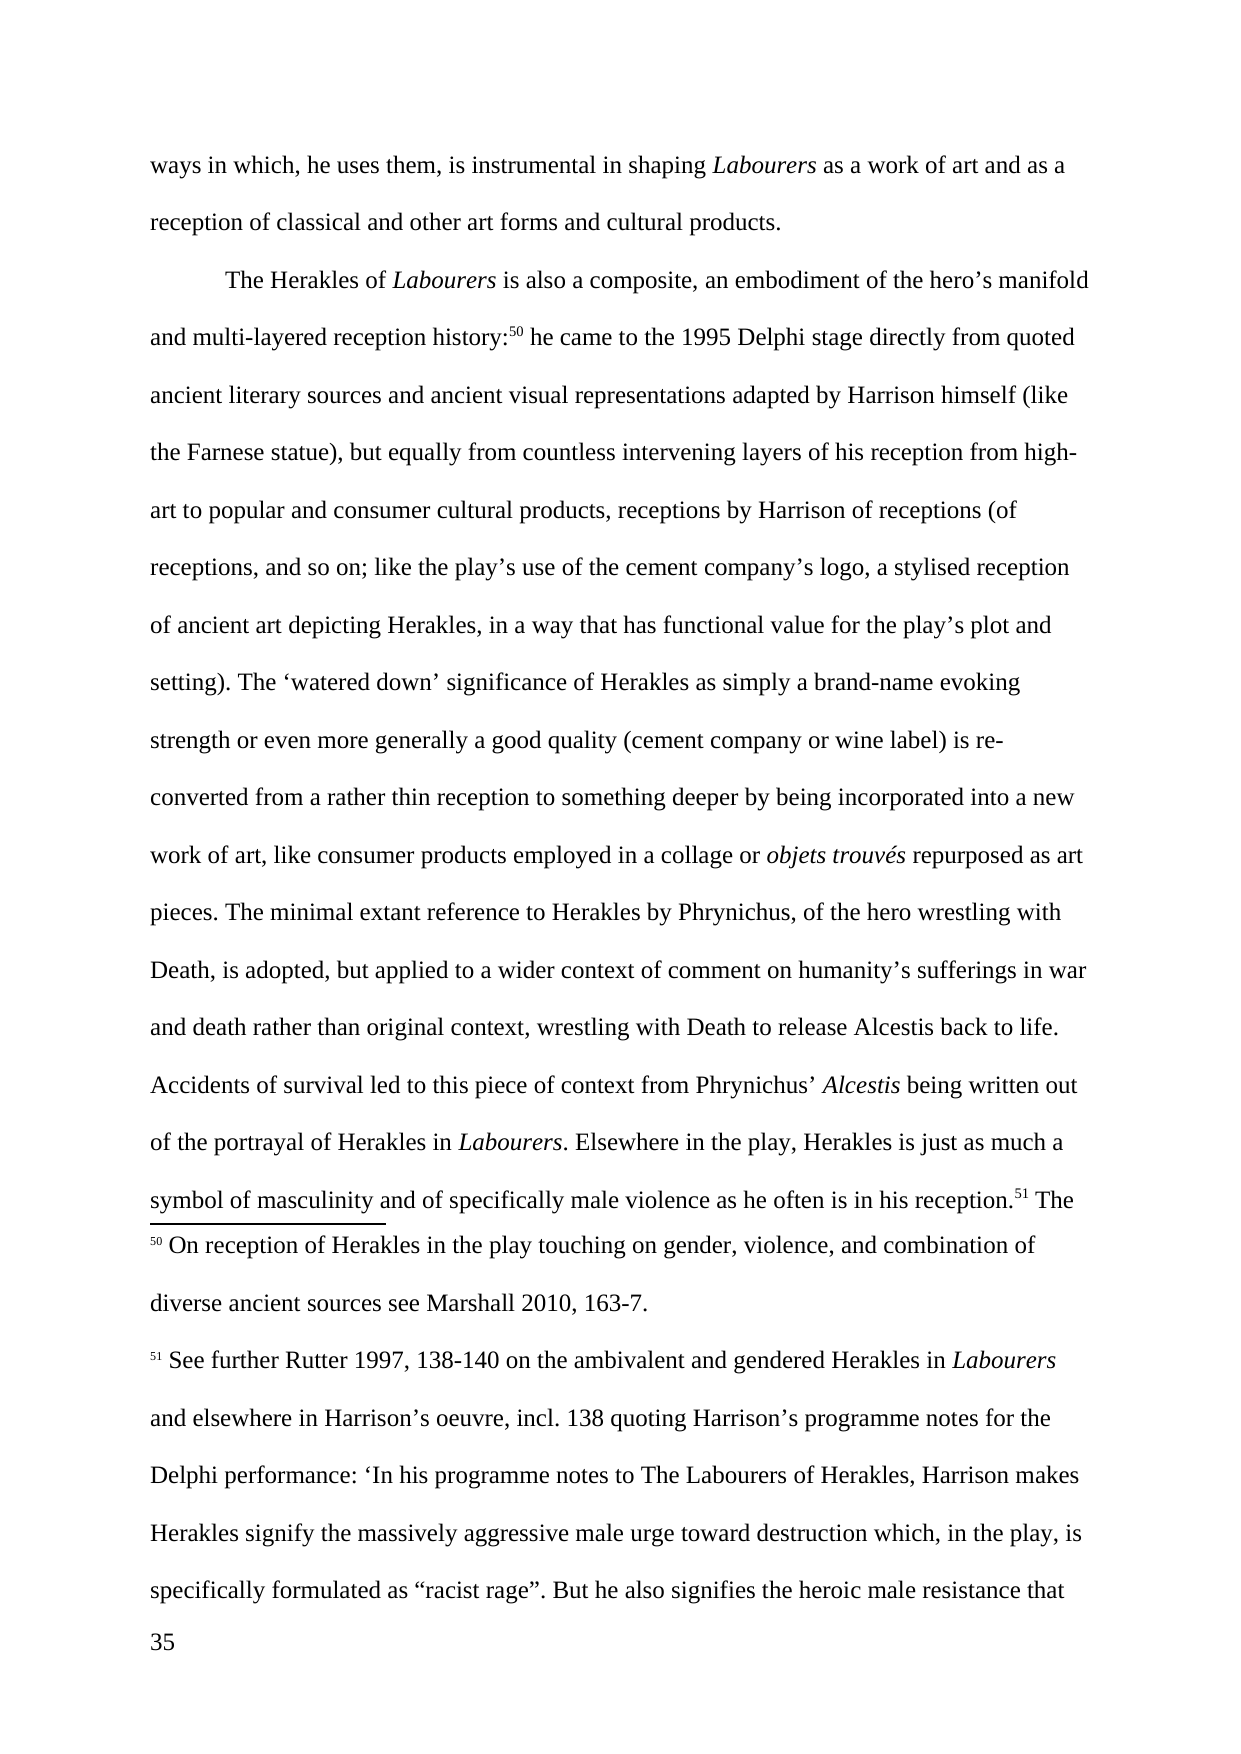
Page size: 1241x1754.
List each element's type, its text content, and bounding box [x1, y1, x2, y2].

text The Herakles of Labourers is also a composite, an embodiment of the hero’s manifold and multi-layered reception history: he came to the 1995 Delphi stage directly from quoted ancient literary sources and ancient visual representations adapted by Harrison himself (like the Farnese statue), but equally from countless intervening layers of his reception from high-art to popular and consumer cultural products, receptions by Harrison of receptions (of receptions, and so on; like the play’s use of the cement company’s logo, a stylised reception of ancient art depicting Herakles, in a way that has functional value for the play’s plot and setting). The ‘watered down’ significance of Herakles as simply a brand-name evoking strength or even more generally a good quality (cement company or wine label) is re-converted from a rather thin reception to something deeper by being incorporated into a new work of art, like consumer products employed in a collage or objets trouvés repurposed as art pieces. The minimal extant reference to Herakles by Phrynichus, of the hero wrestling with Death, is adopted, but applied to a wider context of comment on humanity’s sufferings in war and death rather than original context, wrestling with Death to release Alcestis back to life. Accidents of survival led to this piece of context from Phrynichus’ Alcestis being written out of the portrayal of Herakles in Labourers. Elsewhere in the play, Herakles is just as much a symbol of masculinity and of specifically male violence as he often is in his reception. The iconography of heroic Herakles from statues like the Farnese Herakles is adopted in combination with modern images of cement company workers, weapons replaced by construction tools and protective gear; at the same time, Labourers thematises the idea of such ancient statues being repurposed in various ways, in whole or in part, sometimes via and after their complete destruction and reconstitution: one of the play’s many self-conscious reflections on the stages and processes of reception which, usually tacitly, underlie all receptions of antiquity. At its conclusion (pp.147-50), Labourers employs Herakles as a figure for humankind’s inhumanity throughout all eras (‘the moral madness of the modern Herakles’); again through the accident of one Alcestis fragment surviving alongside the title and ancient descriptions of Phrynichus’ innovation and the contemporary reaction to his Halosis Miletou, the hero is employed particularly in the service of an explicit ‘message’ given to Labourers by the latter Phrynichan play: ‘a title with no play | but the text’s in front of you | in Bosnia today.’ [150, 265, 1090, 1214]
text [150, 150, 1090, 236]
